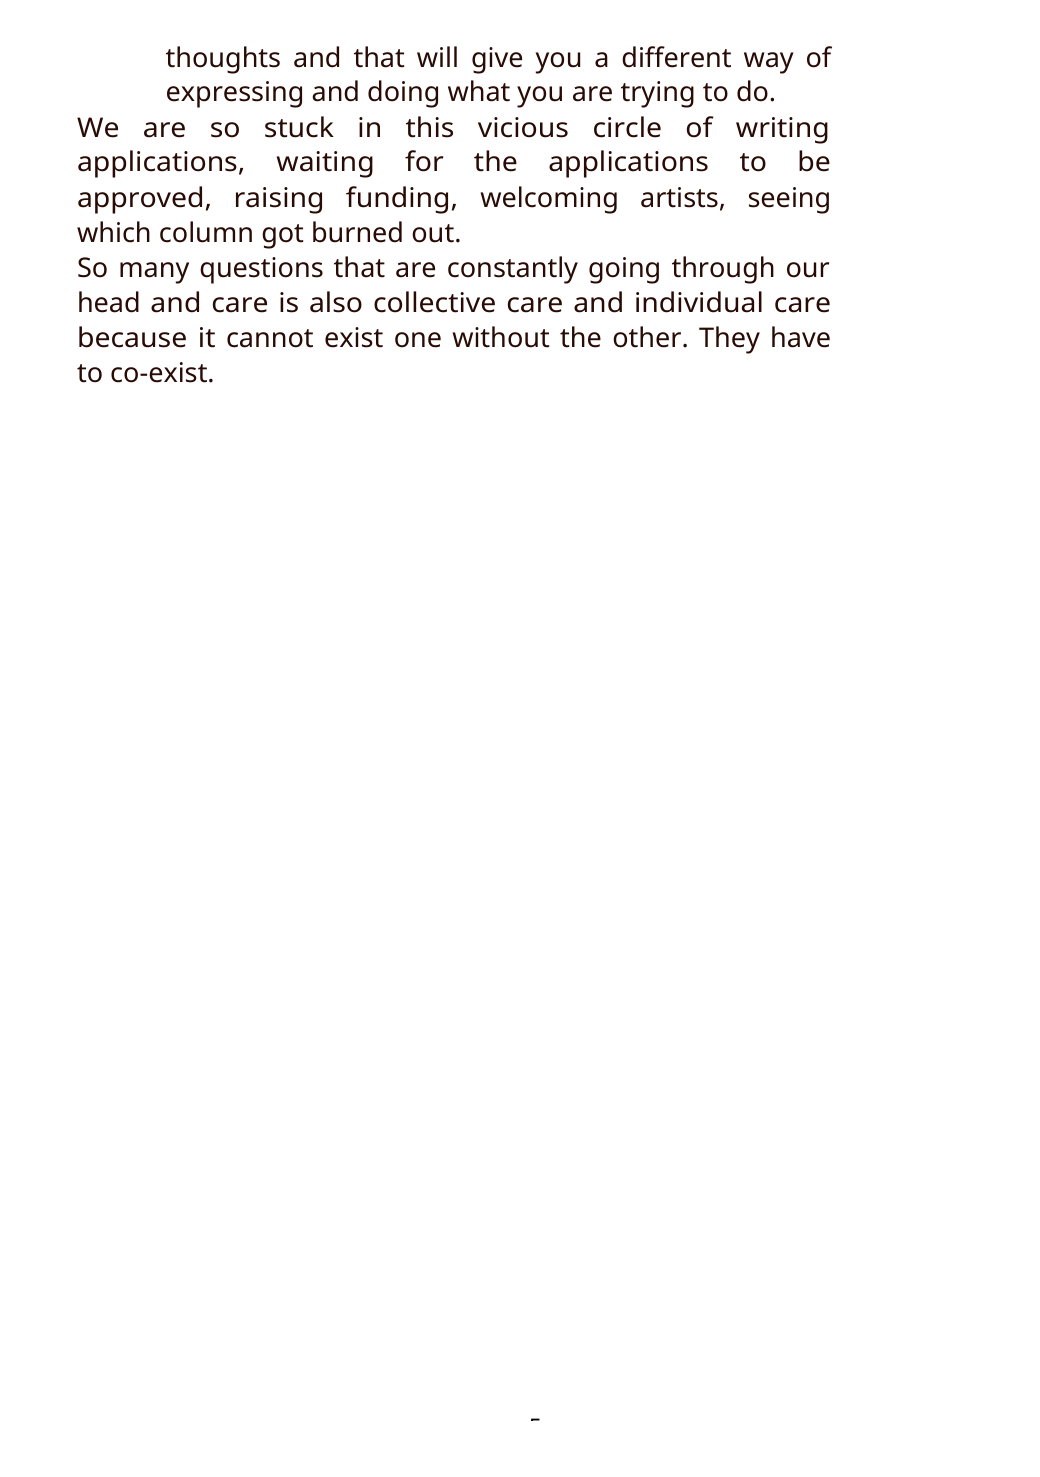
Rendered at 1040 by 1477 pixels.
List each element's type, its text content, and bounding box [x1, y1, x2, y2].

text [165, 39, 831, 110]
text We are so stuck in this vicious circle of writing applications, waiting for the applications to be approved, raising funding, welcoming artists, seeing which column got burned out. [77, 110, 831, 250]
text So many questions that are constantly going through our head and care is also collective care and individual care because it cannot exist one without the other. They have to co-exist. [77, 250, 831, 390]
